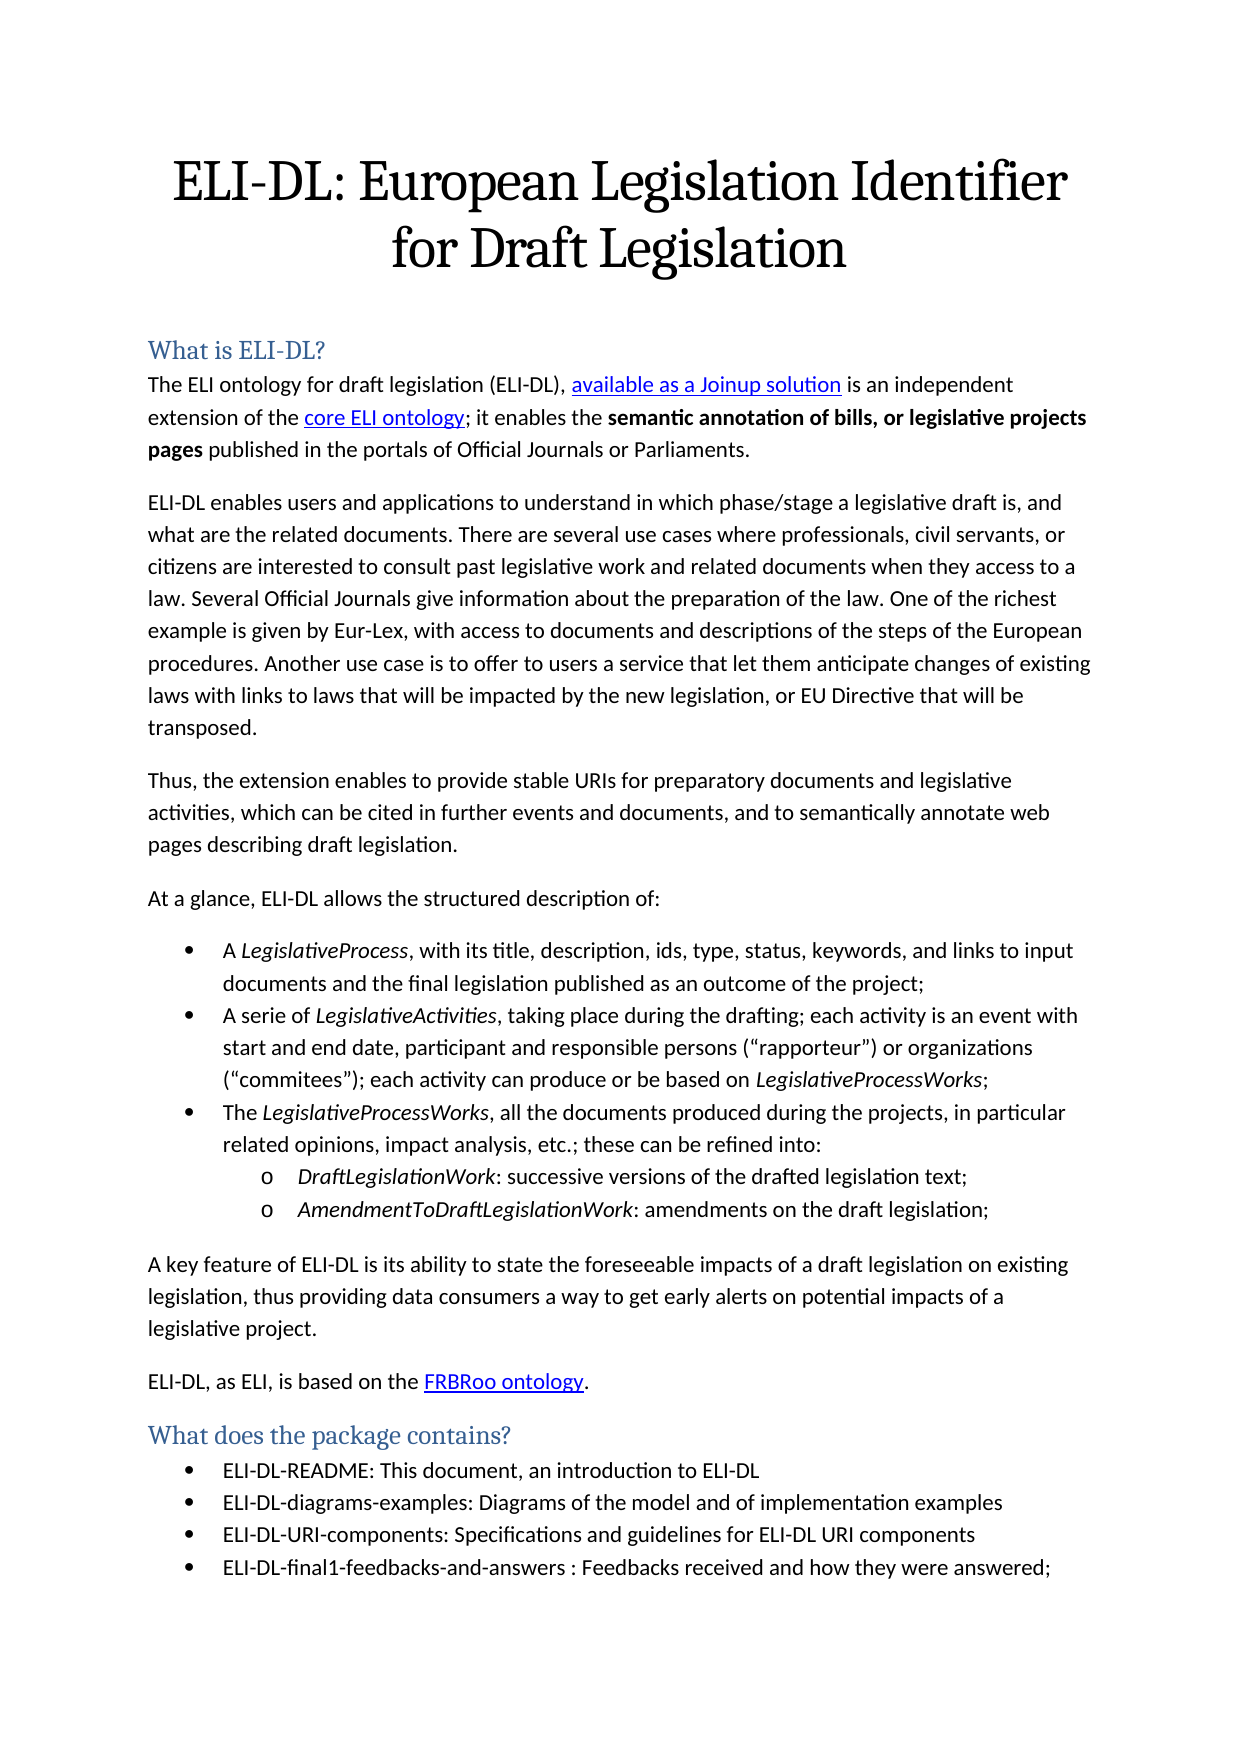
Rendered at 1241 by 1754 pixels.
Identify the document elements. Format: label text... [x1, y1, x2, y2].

list A LegislativeProcess, with its title, description, ids, type, status, keywords, and links to input documents and the final legislation published as an outcome of the project; [185, 937, 1093, 997]
title ELI-DL: European Legislation Identifier for Draft Legislation [148, 148, 1093, 282]
list ELI-DL-final1-feedbacks-and-answers : Feedbacks received and how they were answered; [185, 1553, 1093, 1581]
list ELI-DL-URI-components: Specifications and guidelines for ELI-DL URI components [185, 1520, 1093, 1548]
text A key feature of ELI-DL is its ability to state the foreseeable impacts of a draft legislation on existing legislation, thus providing data consumers a way to get early alerts on potential impacts of a legislative project. [148, 1250, 1093, 1342]
list DraftLegislationWork: successive versions of the drafted legislation text; [260, 1162, 1093, 1191]
list The LegislativeProcessWorks, all the documents produced during the projects, in particular related opinions, impact analysis, etc.; these can be refined into: [185, 1098, 1093, 1158]
list AmendmentToDraftLegislationWork: amendments on the draft legislation; [260, 1196, 1093, 1225]
list A serie of LegislativeActivities, taking place during the drafting; each activity is an event with start and end date, participant and responsible persons (“rapporteur”) or organizations (“commitees”); each activity can produce or be based on LegislativeProcessWorks; [185, 1001, 1093, 1093]
list ELI-DL-diagrams-examples: Diagrams of the model and of implementation examples [185, 1488, 1093, 1516]
text ELI-DL, as ELI, is based on the FRBRoo ontology. [148, 1367, 1093, 1395]
subtitle What is ELI-DL? [148, 335, 1093, 366]
text ELI-DL enables users and applications to understand in which phase/stage a legislative draft is, and what are the related documents. There are several use cases where professionals, civil servants, or citizens are interested to consult past legislative work and related documents when they access to a law. Several Official Journals give information about the preparation of the law. One of the richest example is given by Eur-Lex, with access to documents and descriptions of the steps of the European procedures. Another use case is to offer to users a service that let them anticipate changes of existing laws with links to laws that will be impacted by the new legislation, or EU Directive that will be transposed. [148, 488, 1093, 741]
text At a glance, ELI-DL allows the structured description of: [148, 884, 1093, 912]
text The ELI ontology for draft legislation (ELI-DL), available as a Joinup solution is an independent extension of the core ELI ontology; it enables the semantic annotation of bills, or legislative projects pages published in the portals of Official Journals or Parliaments. [148, 371, 1093, 463]
subtitle What does the package contains? [148, 1420, 1093, 1451]
text Thus, the extension enables to provide stable URIs for preparatory documents and legislative activities, which can be cited in further events and documents, and to semantically annotate web pages describing draft legislation. [148, 766, 1093, 859]
list ELI-DL-README: This document, an introduction to ELI-DL [185, 1456, 1093, 1484]
